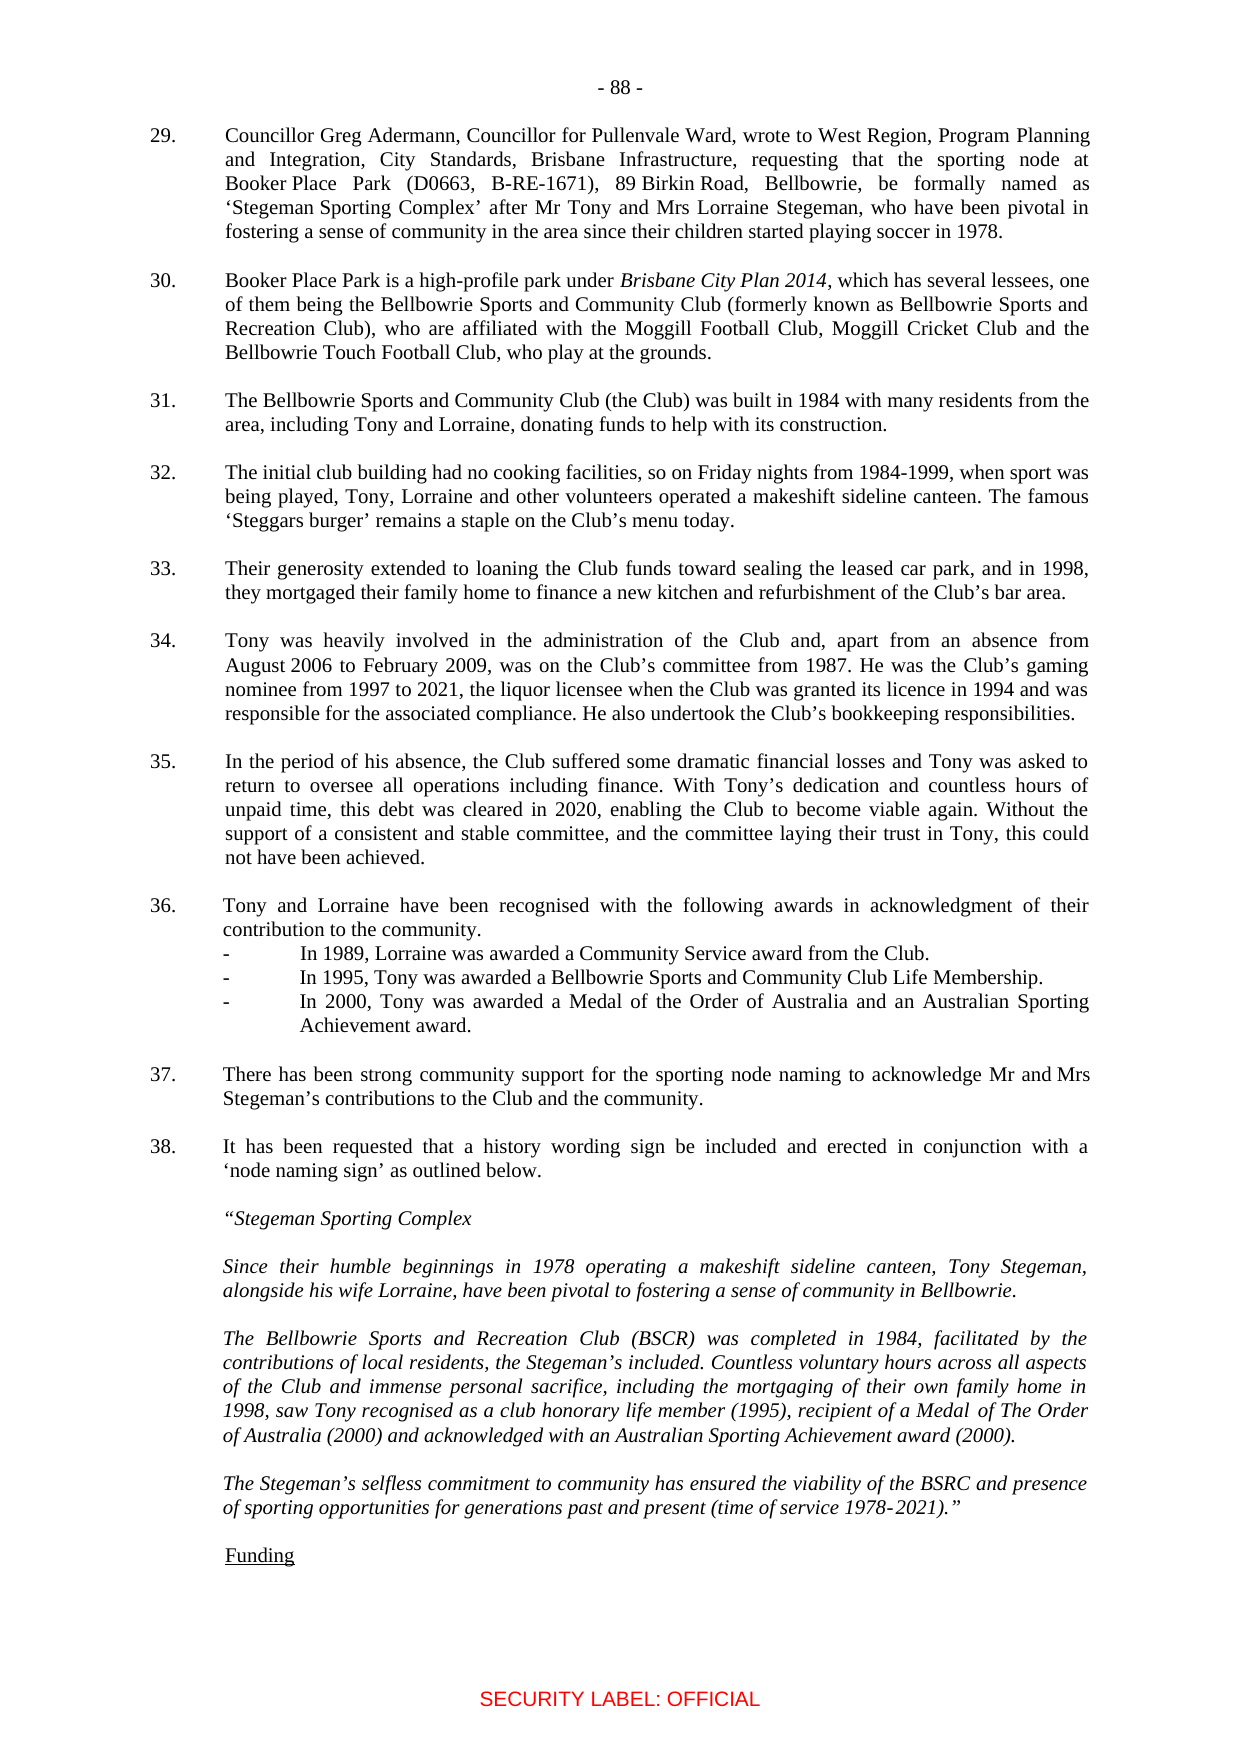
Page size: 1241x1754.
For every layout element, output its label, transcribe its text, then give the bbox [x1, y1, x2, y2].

text 33. Their generosity extended to loaning the Club funds toward sealing the leased car park, and in 1998, they mortgaged their family home to finance a new kitchen and refurbishment of the Club’s bar area. [150, 556, 1090, 604]
text 32. The initial club building had no cooking facilities, so on Friday nights from 1984-1999, when sport was being played, Tony, Lorraine and other volunteers operated a makeshift sideline canteen. The famous ‘Steggars burger’ remains a staple on the Club’s menu today. [150, 460, 1090, 532]
text Funding [150, 1543, 1090, 1567]
text 34. Tony was heavily involved in the administration of the Club and, apart from an absence from August 2006 to February 2009, was on the Club’s committee from 1987. He was the Club’s gaming nominee from 1997 to 2021, the liquor licensee when the Club was granted its licence in 1994 and was responsible for the associated compliance. He also undertook the Club’s bookkeeping responsibilities. [150, 628, 1090, 725]
text 35. In the period of his absence, the Club suffered some dramatic financial losses and Tony was asked to return to oversee all operations including finance. With Tony’s dedication and countless hours of unpaid time, this debt was cleared in 2020, enabling the Club to become viable again. Without the support of a consistent and stable committee, and the committee laying their trust in Tony, this could not have been achieved. [150, 749, 1090, 869]
text - In 1989, Lorraine was awarded a Community Service award from the Club. [223, 941, 1090, 965]
text The Bellbowrie Sports and Recreation Club (BSCR) was completed in 1984, facilitated by the contributions of local residents, the Stegeman’s included. Countless voluntary hours across all aspects of the Club and immense personal sacrifice, including the mortgaging of their own family home in 1998, saw Tony recognised as a club honorary life member (1995), recipient of a Medal of The Order of Australia (2000) and acknowledged with an Australian Sporting Achievement award (2000). [223, 1326, 1090, 1447]
text 37. There has been strong community support for the sporting node naming to acknowledge Mr and Mrs Stegeman’s contributions to the Club and the community. [150, 1062, 1090, 1110]
text 36. Tony and Lorraine have been recognised with the following awards in acknowledgment of their contribution to the community. [150, 893, 1090, 941]
text 29. Councillor Greg Adermann, Councillor for Pullenvale Ward, wrote to West Region, Program Planning and Integration, City Standards, Brisbane Infrastructure, requesting that the sporting node at Booker Place Park (D0663, B-RE-1671), 89 Birkin Road, Bellbowrie, be formally named as ‘Stegeman Sporting Complex’ after Mr Tony and Mrs Lorraine Stegeman, who have been pivotal in fostering a sense of community in the area since their children started playing soccer in 1978. [150, 123, 1090, 243]
text 31. The Bellbowrie Sports and Community Club (the Club) was built in 1984 with many residents from the area, including Tony and Lorraine, donating funds to help with its construction. [150, 388, 1090, 436]
text “Stegeman Sporting Complex [223, 1206, 1090, 1230]
text The Stegeman’s selfless commitment to community has ensured the viability of the BSRC and presence of sporting opportunities for generations past and present (time of service 1978-2021).” [223, 1471, 1090, 1519]
text Since their humble beginnings in 1978 operating a makeshift sideline canteen, Tony Stegeman, alongside his wife Lorraine, have been pivotal to fostering a sense of community in Bellbowrie. [223, 1254, 1090, 1302]
text 38. It has been requested that a history wording sign be included and erected in conjunction with a ‘node naming sign’ as outlined below. [150, 1134, 1090, 1182]
text - In 1995, Tony was awarded a Bellbowrie Sports and Community Club Life Membership. [223, 965, 1090, 989]
text 30. Booker Place Park is a high-profile park under Brisbane City Plan 2014, which has several lessees, one of them being the Bellbowrie Sports and Community Club (formerly known as Bellbowrie Sports and Recreation Club), who are affiliated with the Moggill Football Club, Moggill Cricket Club and the Bellbowrie Touch Football Club, who play at the grounds. [150, 267, 1090, 364]
text - In 2000, Tony was awarded a Medal of the Order of Australia and an Australian Sporting Achievement award. [223, 989, 1090, 1037]
